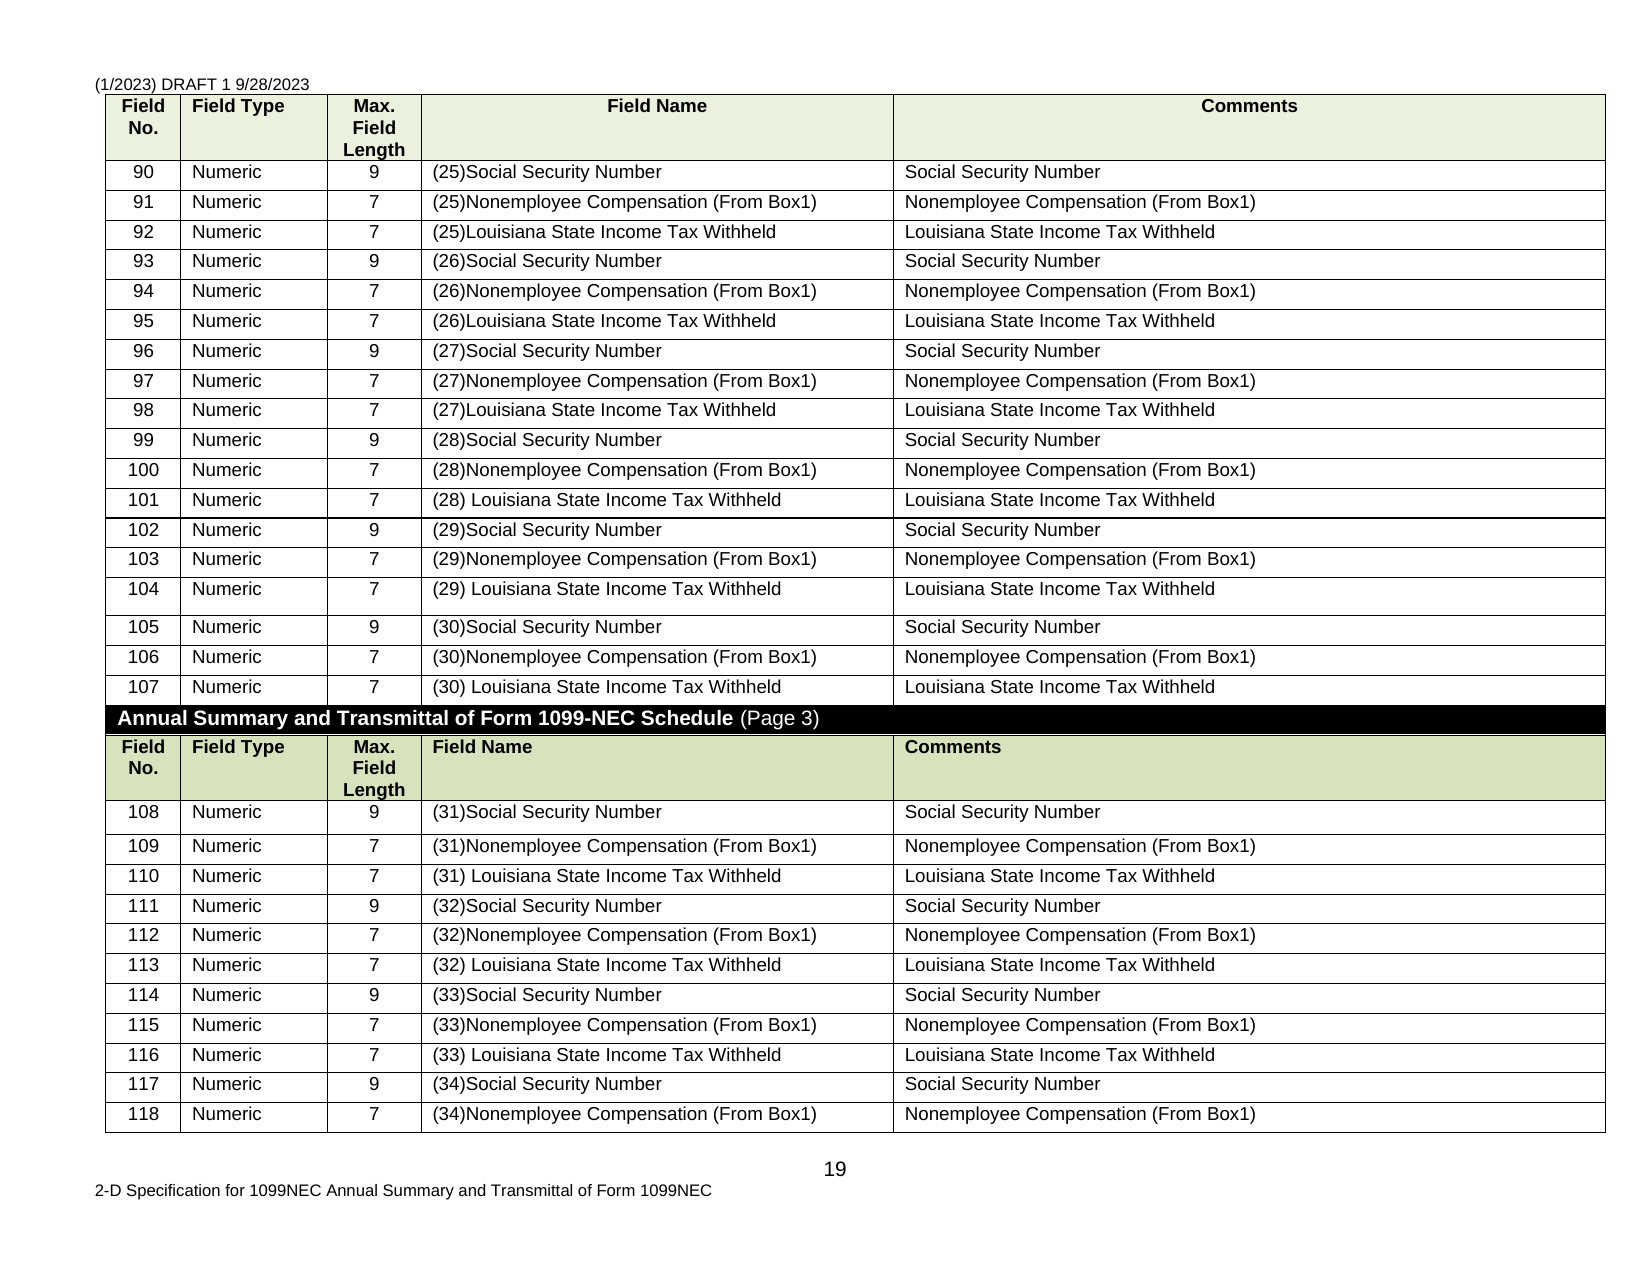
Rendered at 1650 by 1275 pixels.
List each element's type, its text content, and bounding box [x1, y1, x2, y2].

table_cell Louisiana State Income Tax Withheld [894, 954, 1605, 983]
table_cell 7 [328, 954, 421, 983]
table_cell (28)Social Security Number [422, 429, 893, 458]
table_cell 91 [106, 191, 180, 219]
table_cell 96 [106, 340, 180, 368]
table_cell Field Type [181, 736, 327, 800]
table_cell Numeric [181, 924, 327, 953]
table_cell 7 [328, 924, 421, 953]
table_cell Louisiana State Income Tax Withheld [894, 310, 1605, 339]
table_cell Numeric [181, 1044, 327, 1072]
table_cell Nonemployee Compensation (From Box1) [894, 459, 1605, 488]
table_cell 9 [328, 340, 421, 368]
table_cell Numeric [181, 399, 327, 428]
table_cell (27)Louisiana State Income Tax Withheld [422, 399, 893, 428]
table_cell Field Name [422, 736, 893, 800]
table_cell 9 [328, 250, 421, 279]
table_cell Comments [894, 95, 1605, 160]
table_cell Nonemployee Compensation (From Box1) [894, 1103, 1605, 1132]
table_cell 7 [328, 310, 421, 339]
table_cell 90 [106, 161, 180, 190]
table_cell 118 [106, 1103, 180, 1132]
table_cell 115 [106, 1014, 180, 1042]
table_cell (33)Nonemployee Compensation (From Box1) [422, 1014, 893, 1042]
table_cell Annual Summary and Transmittal of Form 1099-NEC Schedule (Page 3) [106, 706, 1605, 734]
table_cell Nonemployee Compensation (From Box1) [894, 1014, 1605, 1042]
table_cell Numeric [181, 340, 327, 368]
table_cell 101 [106, 489, 180, 517]
table_cell Nonemployee Compensation (From Box1) [894, 191, 1605, 219]
table_cell (28) Louisiana State Income Tax Withheld [422, 489, 893, 517]
table_cell 9 [328, 984, 421, 1013]
table_cell (29) Louisiana State Income Tax Withheld [422, 578, 893, 615]
table_cell 103 [106, 548, 180, 577]
table_cell Nonemployee Compensation (From Box1) [894, 835, 1605, 864]
table_cell Numeric [181, 835, 327, 864]
table_cell 7 [328, 578, 421, 615]
table_cell 7 [328, 1014, 421, 1042]
table_cell 104 [106, 578, 180, 615]
table_cell 7 [328, 865, 421, 893]
table_cell (32)Social Security Number [422, 895, 893, 923]
table_cell 9 [328, 801, 421, 834]
table_cell Numeric [181, 865, 327, 893]
table_cell 7 [328, 489, 421, 517]
table_cell Numeric [181, 1073, 327, 1102]
table_cell 7 [328, 280, 421, 309]
table_cell Social Security Number [894, 984, 1605, 1013]
table_cell Numeric [181, 895, 327, 923]
table_cell 7 [328, 459, 421, 488]
table_cell 108 [106, 801, 180, 834]
table_cell Social Security Number [894, 429, 1605, 458]
table_cell (27)Nonemployee Compensation (From Box1) [422, 370, 893, 398]
table_cell Social Security Number [894, 250, 1605, 279]
table_cell Numeric [181, 489, 327, 517]
table_cell Nonemployee Compensation (From Box1) [894, 548, 1605, 577]
table_cell 111 [106, 895, 180, 923]
table_cell 106 [106, 646, 180, 675]
table_cell Numeric [181, 1103, 327, 1132]
table_cell Social Security Number [894, 801, 1605, 834]
table_cell 9 [328, 895, 421, 923]
table_cell Numeric [181, 310, 327, 339]
table_cell Numeric [181, 280, 327, 309]
table_cell 100 [106, 459, 180, 488]
table_cell 98 [106, 399, 180, 428]
table_cell Social Security Number [894, 161, 1605, 190]
table_cell Numeric [181, 616, 327, 645]
table_cell Numeric [181, 519, 327, 547]
table_cell (26)Louisiana State Income Tax Withheld [422, 310, 893, 339]
table_cell Nonemployee Compensation (From Box1) [894, 924, 1605, 953]
table_cell 114 [106, 984, 180, 1013]
table_cell Field No. [106, 95, 180, 160]
table_cell (29)Nonemployee Compensation (From Box1) [422, 548, 893, 577]
table_cell (27)Social Security Number [422, 340, 893, 368]
table_cell (34)Social Security Number [422, 1073, 893, 1102]
table_cell Max. Field Length [328, 95, 421, 160]
table_cell Numeric [181, 548, 327, 577]
table_cell 9 [328, 429, 421, 458]
table_cell 112 [106, 924, 180, 953]
table_cell Nonemployee Compensation (From Box1) [894, 280, 1605, 309]
table_cell Numeric [181, 429, 327, 458]
table_cell (25)Social Security Number [422, 161, 893, 190]
table_cell Social Security Number [894, 340, 1605, 368]
table_cell (31)Nonemployee Compensation (From Box1) [422, 835, 893, 864]
table_cell 94 [106, 280, 180, 309]
table_cell (26)Nonemployee Compensation (From Box1) [422, 280, 893, 309]
table_cell 109 [106, 835, 180, 864]
table_cell Nonemployee Compensation (From Box1) [894, 370, 1605, 398]
table_cell Social Security Number [894, 895, 1605, 923]
table_cell Social Security Number [894, 519, 1605, 547]
table_cell 92 [106, 221, 180, 249]
table_cell Numeric [181, 954, 327, 983]
table_cell (26)Social Security Number [422, 250, 893, 279]
table_cell 7 [328, 370, 421, 398]
table_cell Louisiana State Income Tax Withheld [894, 865, 1605, 893]
table_cell 105 [106, 616, 180, 645]
table_cell (34)Nonemployee Compensation (From Box1) [422, 1103, 893, 1132]
table_cell 9 [328, 1073, 421, 1102]
table_cell Numeric [181, 578, 327, 615]
table_cell Max. Field Length [328, 736, 421, 800]
table_cell 102 [106, 519, 180, 547]
table_cell Numeric [181, 250, 327, 279]
table_cell 7 [328, 1103, 421, 1132]
table_cell Field Type [181, 95, 327, 160]
table_cell (32)Nonemployee Compensation (From Box1) [422, 924, 893, 953]
table_cell (25)Nonemployee Compensation (From Box1) [422, 191, 893, 219]
table_cell Louisiana State Income Tax Withheld [894, 676, 1605, 705]
table_cell (29)Social Security Number [422, 519, 893, 547]
table_cell Numeric [181, 370, 327, 398]
table_cell Numeric [181, 459, 327, 488]
table_cell Numeric [181, 646, 327, 675]
table_cell (31) Louisiana State Income Tax Withheld [422, 865, 893, 893]
table_cell 110 [106, 865, 180, 893]
table_cell Numeric [181, 801, 327, 834]
table_cell Comments [894, 736, 1605, 800]
table_cell Numeric [181, 191, 327, 219]
table_cell (32) Louisiana State Income Tax Withheld [422, 954, 893, 983]
table_cell 113 [106, 954, 180, 983]
table_cell 9 [328, 616, 421, 645]
table_cell (30)Nonemployee Compensation (From Box1) [422, 646, 893, 675]
table_cell Field Name [422, 95, 893, 160]
table_cell 7 [328, 646, 421, 675]
table_cell Louisiana State Income Tax Withheld [894, 221, 1605, 249]
table_cell 7 [328, 676, 421, 705]
table_cell 107 [106, 676, 180, 705]
table_cell Numeric [181, 161, 327, 190]
table_cell 9 [328, 519, 421, 547]
table_cell 97 [106, 370, 180, 398]
table_cell Numeric [181, 984, 327, 1013]
table_cell Louisiana State Income Tax Withheld [894, 399, 1605, 428]
table_cell 7 [328, 191, 421, 219]
table_cell (30)Social Security Number [422, 616, 893, 645]
table_cell 7 [328, 221, 421, 249]
table_cell Social Security Number [894, 616, 1605, 645]
table_cell 9 [328, 161, 421, 190]
table_cell 7 [328, 835, 421, 864]
table_cell 7 [328, 548, 421, 577]
table_cell 116 [106, 1044, 180, 1072]
table_cell Louisiana State Income Tax Withheld [894, 1044, 1605, 1072]
table_cell (25)Louisiana State Income Tax Withheld [422, 221, 893, 249]
table_cell 93 [106, 250, 180, 279]
table_cell (28)Nonemployee Compensation (From Box1) [422, 459, 893, 488]
table_cell (33) Louisiana State Income Tax Withheld [422, 1044, 893, 1072]
table_cell Numeric [181, 1014, 327, 1042]
table_cell (31)Social Security Number [422, 801, 893, 834]
table_cell Numeric [181, 221, 327, 249]
table_cell 99 [106, 429, 180, 458]
table_cell Field No. [106, 736, 180, 800]
table_cell 7 [328, 1044, 421, 1072]
table_cell 7 [328, 399, 421, 428]
table_cell Louisiana State Income Tax Withheld [894, 578, 1605, 615]
table_cell 95 [106, 310, 180, 339]
table_cell Nonemployee Compensation (From Box1) [894, 646, 1605, 675]
table_cell (30) Louisiana State Income Tax Withheld [422, 676, 893, 705]
table_cell Social Security Number [894, 1073, 1605, 1102]
table_cell (33)Social Security Number [422, 984, 893, 1013]
table_cell Numeric [181, 676, 327, 705]
table_cell Louisiana State Income Tax Withheld [894, 489, 1605, 517]
table_cell 117 [106, 1073, 180, 1102]
